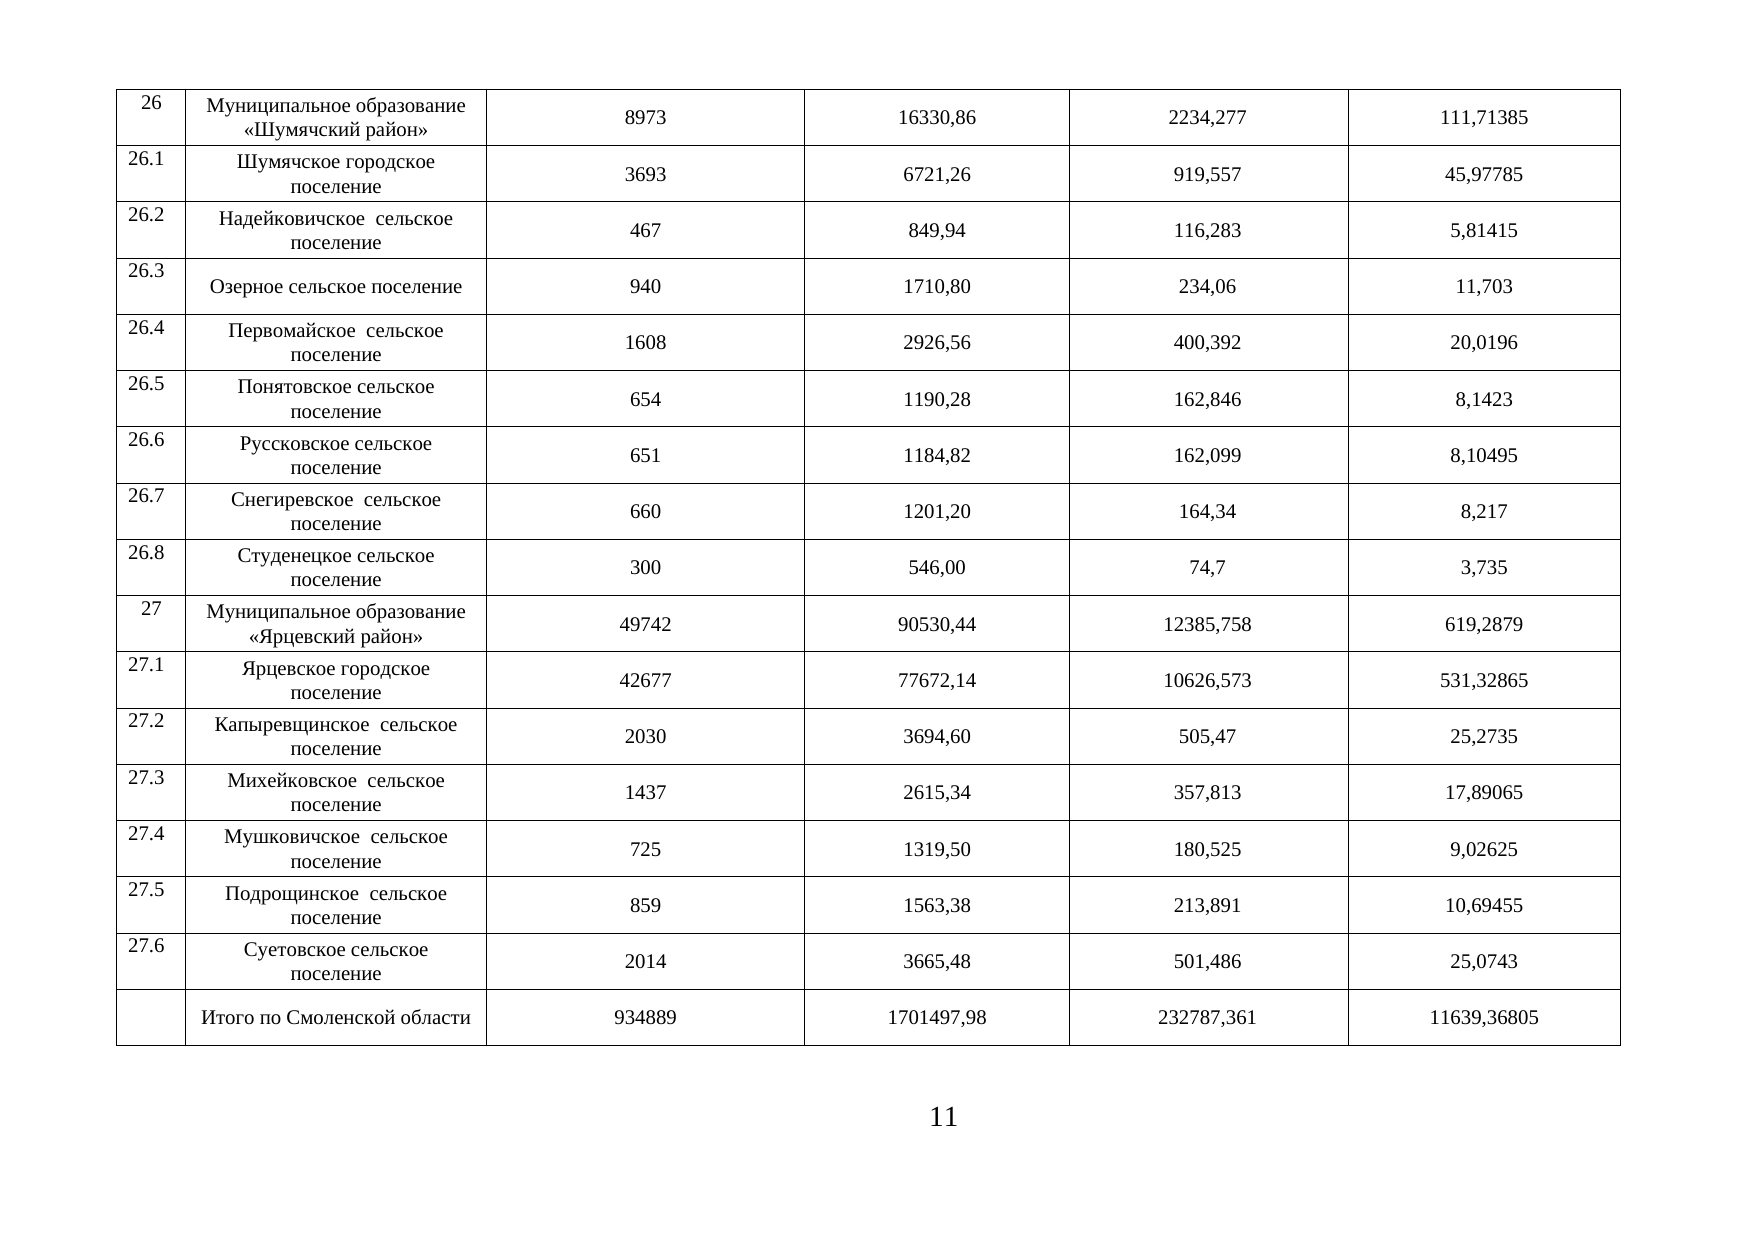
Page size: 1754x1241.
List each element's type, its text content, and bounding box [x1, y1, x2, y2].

table_cell 26.2 [117, 202, 185, 257]
table_cell 27.4 [117, 821, 185, 876]
table_cell 2234,277 [1070, 90, 1348, 145]
table_cell 400,392 [1070, 315, 1348, 370]
table_cell 45,97785 [1349, 146, 1620, 201]
table_cell 11,703 [1349, 259, 1620, 314]
table_cell Студенецкое сельское поселение [186, 540, 486, 595]
table_cell 3693 [487, 146, 804, 201]
table_cell 25,2735 [1349, 709, 1620, 764]
table_cell Итого по Смоленской области [186, 990, 486, 1045]
table_cell 26.7 [117, 484, 185, 539]
table_cell 619,2879 [1349, 596, 1620, 651]
table_cell 27.3 [117, 765, 185, 820]
table_cell Михейковское сельское поселение [186, 765, 486, 820]
table_cell Ярцевское городское поселение [186, 652, 486, 707]
table_cell 17,89065 [1349, 765, 1620, 820]
table_cell 213,891 [1070, 877, 1348, 932]
table_cell 1190,28 [805, 371, 1069, 426]
table_cell 8,1423 [1349, 371, 1620, 426]
table_cell 2030 [487, 709, 804, 764]
table_cell 1710,80 [805, 259, 1069, 314]
table_cell 27.1 [117, 652, 185, 707]
table_cell 651 [487, 427, 804, 482]
table_cell 234,06 [1070, 259, 1348, 314]
table_cell 919,557 [1070, 146, 1348, 201]
table_cell 27.5 [117, 877, 185, 932]
table_cell 1184,82 [805, 427, 1069, 482]
table_cell 849,94 [805, 202, 1069, 257]
table_cell 467 [487, 202, 804, 257]
table_cell 725 [487, 821, 804, 876]
table_cell Снегиревское сельское поселение [186, 484, 486, 539]
table_cell 1563,38 [805, 877, 1069, 932]
table_cell Капыревщинское сельское поселение [186, 709, 486, 764]
table_cell 27.2 [117, 709, 185, 764]
table_cell 10626,573 [1070, 652, 1348, 707]
table_cell 162,099 [1070, 427, 1348, 482]
table_cell 162,846 [1070, 371, 1348, 426]
table_cell 2926,56 [805, 315, 1069, 370]
table_cell 660 [487, 484, 804, 539]
table_cell 8973 [487, 90, 804, 145]
table_cell 8,10495 [1349, 427, 1620, 482]
table_cell 26.3 [117, 259, 185, 314]
table_cell 1608 [487, 315, 804, 370]
table_cell 27 [117, 596, 185, 651]
table_cell 1201,20 [805, 484, 1069, 539]
table_cell Подрощинское сельское поселение [186, 877, 486, 932]
table_cell Муниципальное образование «Ярцевский район» [186, 596, 486, 651]
table_cell 11639,36805 [1349, 990, 1620, 1045]
table_cell 8,217 [1349, 484, 1620, 539]
table_cell 3,735 [1349, 540, 1620, 595]
table_cell 16330,86 [805, 90, 1069, 145]
table_cell 26.8 [117, 540, 185, 595]
table_cell 26.5 [117, 371, 185, 426]
table_cell 2615,34 [805, 765, 1069, 820]
table_cell Шумячское городское поселение [186, 146, 486, 201]
table_cell 934889 [487, 990, 804, 1045]
table_cell 232787,361 [1070, 990, 1348, 1045]
table_cell Надейковичское сельское поселение [186, 202, 486, 257]
table_cell 940 [487, 259, 804, 314]
table_cell 20,0196 [1349, 315, 1620, 370]
table_cell 49742 [487, 596, 804, 651]
table_cell 357,813 [1070, 765, 1348, 820]
table_cell Муниципальное образование «Шумячский район» [186, 90, 486, 145]
table_cell 3665,48 [805, 934, 1069, 989]
table_cell Мушковичское сельское поселение [186, 821, 486, 876]
table_cell 42677 [487, 652, 804, 707]
table_cell Понятовское сельское поселение [186, 371, 486, 426]
table_cell 25,0743 [1349, 934, 1620, 989]
table_cell 12385,758 [1070, 596, 1348, 651]
table_cell Суетовское сельское поселение [186, 934, 486, 989]
table_cell 74,7 [1070, 540, 1348, 595]
table_cell Озерное сельское поселение [186, 259, 486, 314]
table_cell 90530,44 [805, 596, 1069, 651]
table_cell 300 [487, 540, 804, 595]
table_cell 2014 [487, 934, 804, 989]
table_cell 6721,26 [805, 146, 1069, 201]
table_cell 505,47 [1070, 709, 1348, 764]
table_cell 26.6 [117, 427, 185, 482]
table_cell Руссковское сельское поселение [186, 427, 486, 482]
table_cell 26.4 [117, 315, 185, 370]
table_cell 26.1 [117, 146, 185, 201]
table_cell 1437 [487, 765, 804, 820]
table_cell [117, 990, 185, 1045]
table_cell 501,486 [1070, 934, 1348, 989]
table_cell 1319,50 [805, 821, 1069, 876]
table_cell 27.6 [117, 934, 185, 989]
table_cell 654 [487, 371, 804, 426]
table_cell Первомайское сельское поселение [186, 315, 486, 370]
table_cell 3694,60 [805, 709, 1069, 764]
table_cell 164,34 [1070, 484, 1348, 539]
table_cell 1701497,98 [805, 990, 1069, 1045]
table_cell 9,02625 [1349, 821, 1620, 876]
table_cell 859 [487, 877, 804, 932]
table_cell 111,71385 [1349, 90, 1620, 145]
table_cell 10,69455 [1349, 877, 1620, 932]
table_cell 5,81415 [1349, 202, 1620, 257]
table_cell 116,283 [1070, 202, 1348, 257]
table_cell 546,00 [805, 540, 1069, 595]
table_cell 77672,14 [805, 652, 1069, 707]
table_cell 531,32865 [1349, 652, 1620, 707]
table_cell 180,525 [1070, 821, 1348, 876]
table_cell 26 [117, 90, 185, 145]
